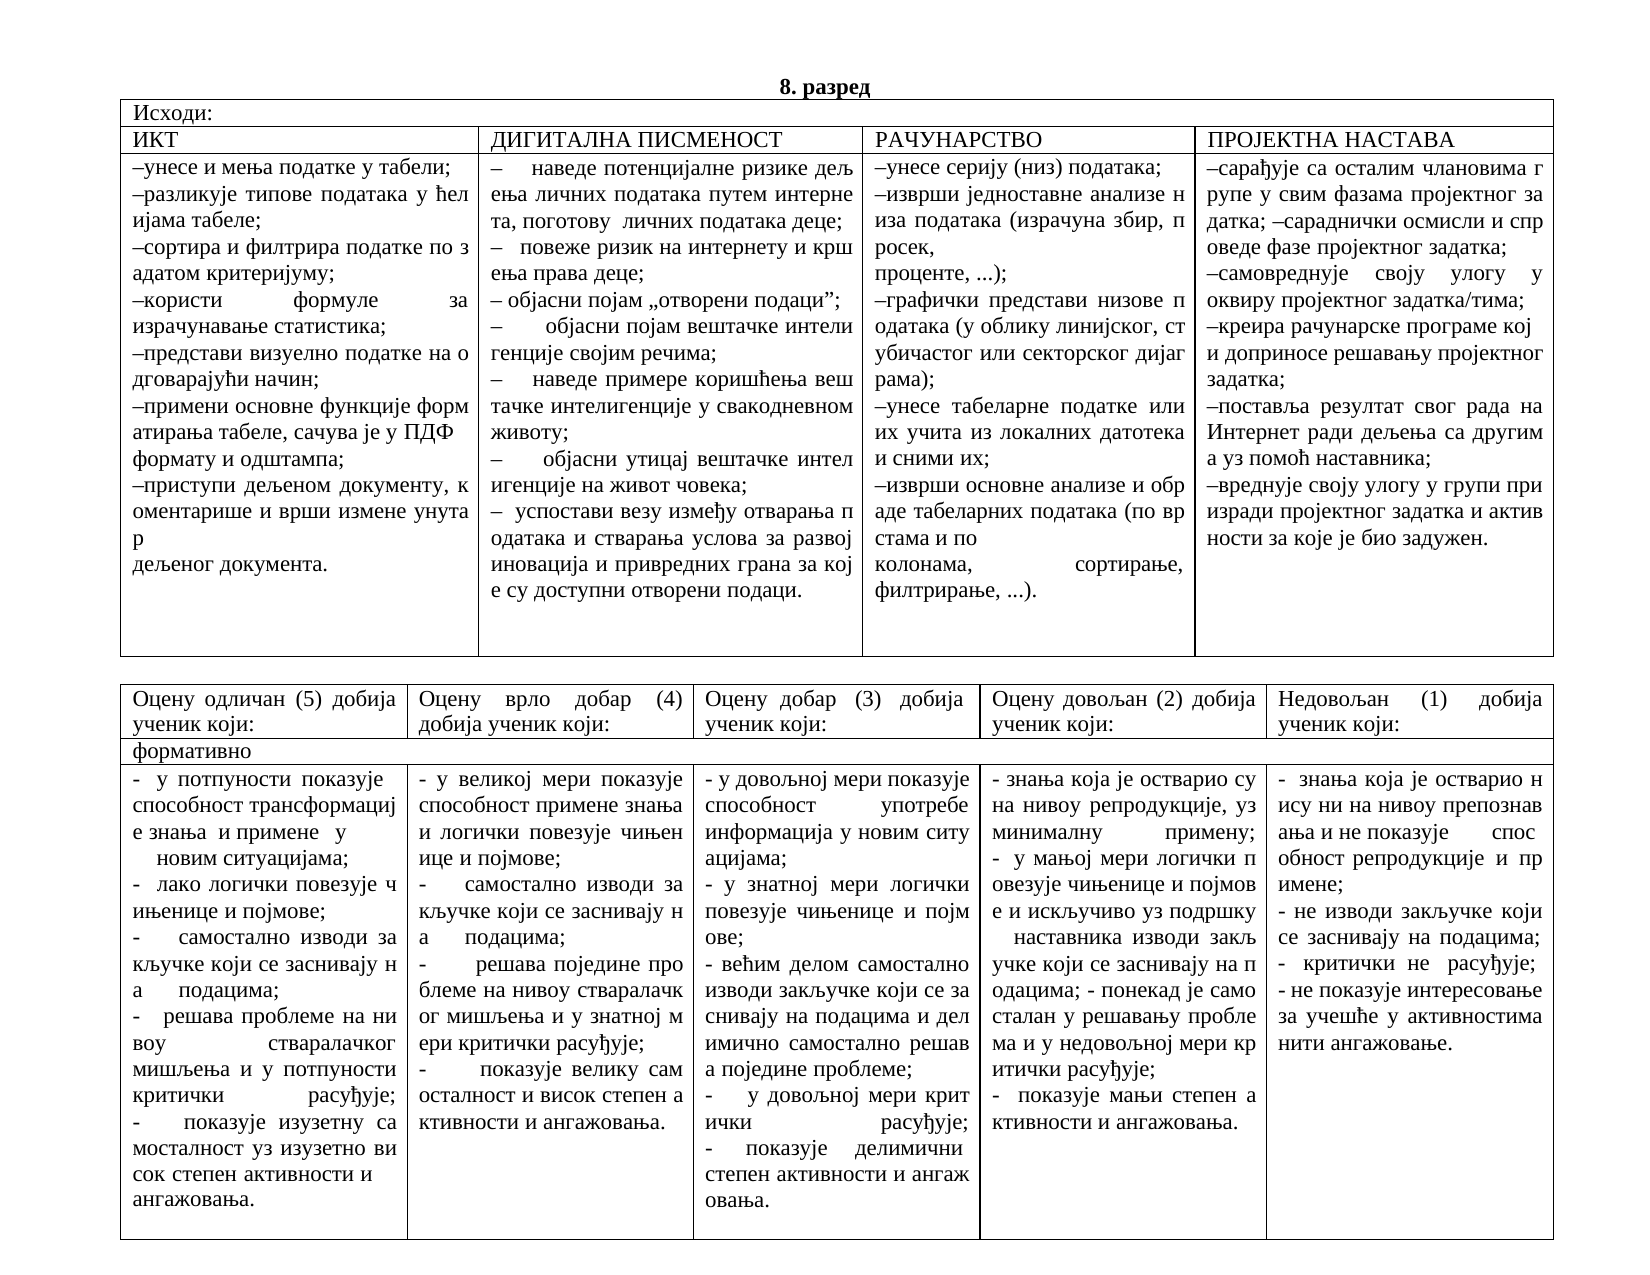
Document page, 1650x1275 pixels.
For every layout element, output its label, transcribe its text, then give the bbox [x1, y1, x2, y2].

table_cell формативно [121, 739, 1553, 764]
table_header Оцену врло добар (4) добија ученик који: [408, 685, 693, 737]
table_cell –сарађује са осталим члановима групе у свим фазама пројектног задатка; –сараднички осмисли и спроведе фазе пројектног задатка; –самовреднује своју улогу у оквиру пројектног задатка/тима; –креира рачунарске програме који доприносе решавању пројектног задатка; –поставља резултат свог рада на Интернет ради дељења са другима уз помоћ наставника; –вреднује своју улогу у групи при изради пројектног задатка и активности за које је био задужен. [1196, 154, 1553, 656]
table_cell у потпуности показује способност трансформације знања и примене у новим ситуацијама; лако лoгички пoвeзуje чињeницe и пojмoвe; самостално изводи закључке који се заснивају на подацима; решава проблеме на нивоу стваралачког мишљења и у потпуности критички рaсуђуje; показује изузетну самосталност уз изузетно висок степен активности и ангажовања. [121, 765, 407, 1239]
table_header Недовољан (1) добија ученик који: [1267, 685, 1553, 737]
table_header Исходи: [121, 100, 1553, 126]
table_cell РАЧУНАРСТВО [863, 127, 1194, 153]
table_cell ИКТ [121, 127, 478, 153]
table_cell знања која је остварио нису ни на нивоу препознавања и не показује способност репродукције и примене; не изводи закључке који се заснивају на подацима; критички не рaсуђуje; не показује интересовање за учешће у активностима нити ангажовање. [1267, 765, 1553, 1239]
table_cell у великој мери показује способност примене знања и лoгички пoвeзуje чињeницe и пojмoвe; самостално изводи закључке који се заснивају на подацима; решава поједине проблеме на нивоу стваралачког мишљења и у знатној мери критички рaсуђуje; показује велику самосталност и висок степен активности и ангажовања. [408, 765, 693, 1239]
table_cell наведе потенцијалне ризике дељења личних података путем интернета, поготову личних података деце; повеже ризик на интернету и кршења права деце; објасни појам „отворени подаци”; објасни појам вештачке интелигенције својим речима; наведе примере коришћења вештачке интелигенције у свакодневном животу; објасни утицај вештачке интелигенције на живот човека; успостави везу између отварања података и стварања услова за развој иновација и привредних грана за које су доступни отворени подаци. [479, 154, 862, 656]
table_header Оцену добар (3) добија ученик који: [694, 685, 979, 737]
table_cell у довољној мери показује способност употребе информација у новим ситуацијама; у знатној мери лoгички пoвeзуje чињeницe и пojмoвe; већим делом самостално изводи закључке који се заснивају на подацима и делимично самостално решава поједине проблеме; у довољној мери критички рaсуђуje; показује делимични степен активности и ангажовања. [694, 765, 979, 1239]
table_header Оцену довољан (2) добија ученик који: [981, 685, 1266, 737]
table_cell знања која је остварио су на нивоу репродукције, уз минималну примену; у мањој мери лoгички пoвeзуje чињeницe и пojмoвe и искључиво уз подршку наставника изводи закључке који се заснивају на подацима; - понекад је самосталан у решавању проблема и у недовољној мери критички рaсуђуje; показује мањи степен активности и ангажовања. [981, 765, 1266, 1239]
table_cell ДИГИТАЛНА ПИСМЕНОСТ [479, 127, 862, 153]
list разред [779, 73, 1617, 99]
table_cell ПРОЈЕКТНА НАСТАВА [1196, 127, 1553, 153]
table_header Оцену одличан (5) добија ученик који: [121, 685, 407, 737]
table_cell –унесе и мења податке у табели; –разликује типове података у ћелијама табеле; –сортира и филтрира податке по задатом критеријуму; –користи формуле за израчунавање статистика; –представи визуелно податке на oдговарајући начин; –примени основне функције форматирања табеле, сачува је у ПДФ формату и одштампа; –приступи дељеном документу, коментарише и врши измене унутар дељеног документа. [121, 154, 478, 656]
table_cell –унесе серију (низ) података; –изврши једноставне анализе низа података (израчуна збир, просек, проценте, ...); –графички представи низове података (у облику линијског, стубичастог или секторског дијаграма); –унесе табеларне податке или их учита из локалних датотека и сними их; –изврши основне анализе и обраде табеларних података (по врстама и по колонама, сортирање, филтрирање, ...). [863, 154, 1194, 656]
